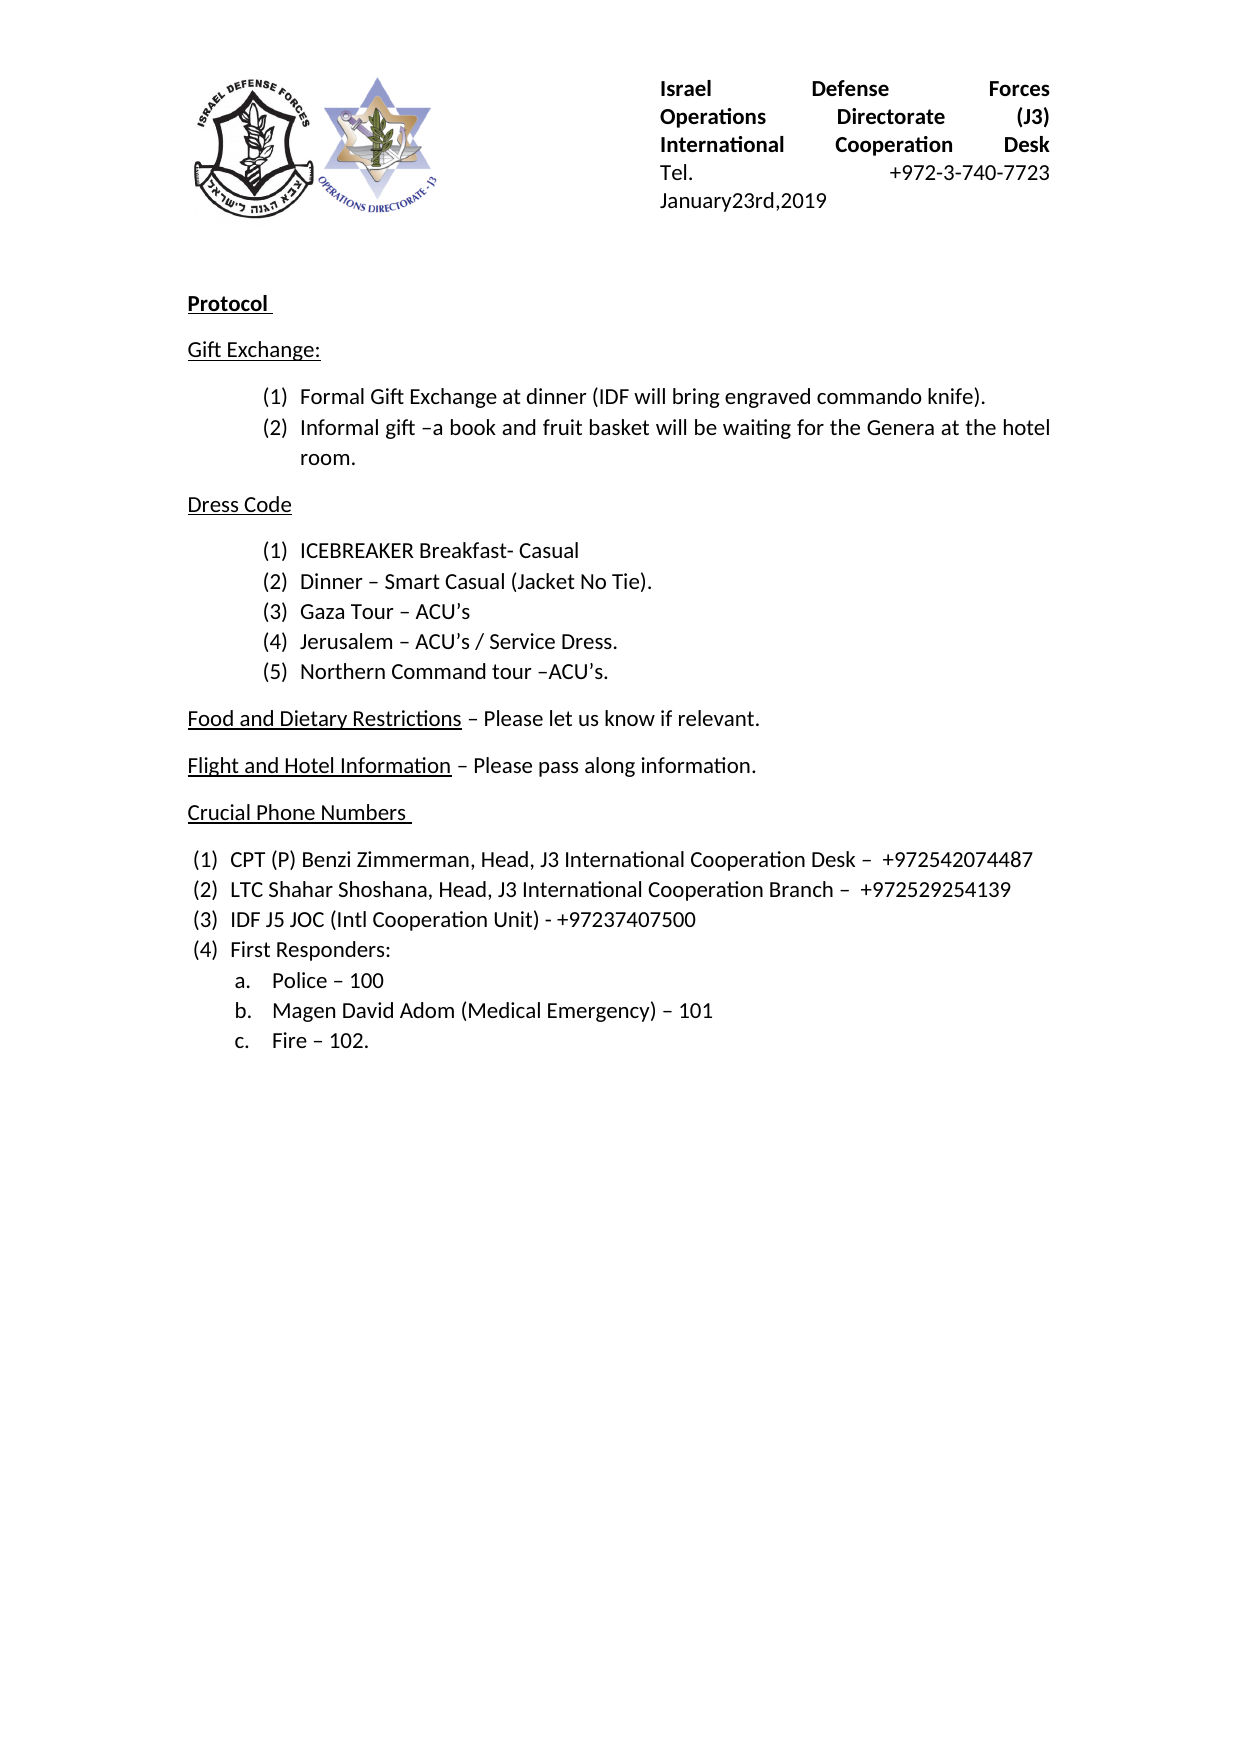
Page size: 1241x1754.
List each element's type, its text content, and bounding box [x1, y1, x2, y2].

list CPT (P) Benzi Zimmerman, Head, J3 International Cooperation Desk – +972542074487 [193, 845, 1053, 873]
list Northern Command tour –ACU’s. [262, 657, 1053, 686]
list Police – 100 [234, 966, 1053, 994]
list Informal gift –a book and fruit basket will be waiting for the Genera at the hotel room. [262, 413, 1053, 471]
text Protocol [187, 289, 1053, 317]
list Fire – 102. [234, 1026, 1053, 1054]
text Gift Exchange: [187, 336, 1053, 364]
text Crucial Phone Numbers [187, 798, 1053, 826]
list First Responders: [193, 936, 1053, 964]
list Dinner – Smart Casual (Jacket No Tie). [262, 567, 1053, 595]
text Flight and Hotel Information – Please pass along information. [187, 751, 1053, 779]
text Dress Code [187, 490, 1053, 518]
list Formal Gift Exchange at dinner (IDF will bring engraved commando knife). [262, 382, 1053, 411]
list LTC Shahar Shoshana, Head, J3 International Cooperation Branch – +972529254139 [193, 875, 1053, 903]
picture [175, 75, 442, 226]
text Food and Dietary Restrictions – Please let us know if relevant. [187, 704, 1053, 732]
list Jerusalem – ACU’s / Service Dress. [262, 627, 1053, 655]
list ICEBREAKER Breakfast- Casual [262, 537, 1053, 565]
list Magen David Adom (Medical Emergency) – 101 [234, 996, 1053, 1024]
list IDF J5 JOC (Intl Cooperation Unit) - +97237407500 [193, 905, 1053, 933]
list Gaza Tour – ACU’s [262, 597, 1053, 625]
